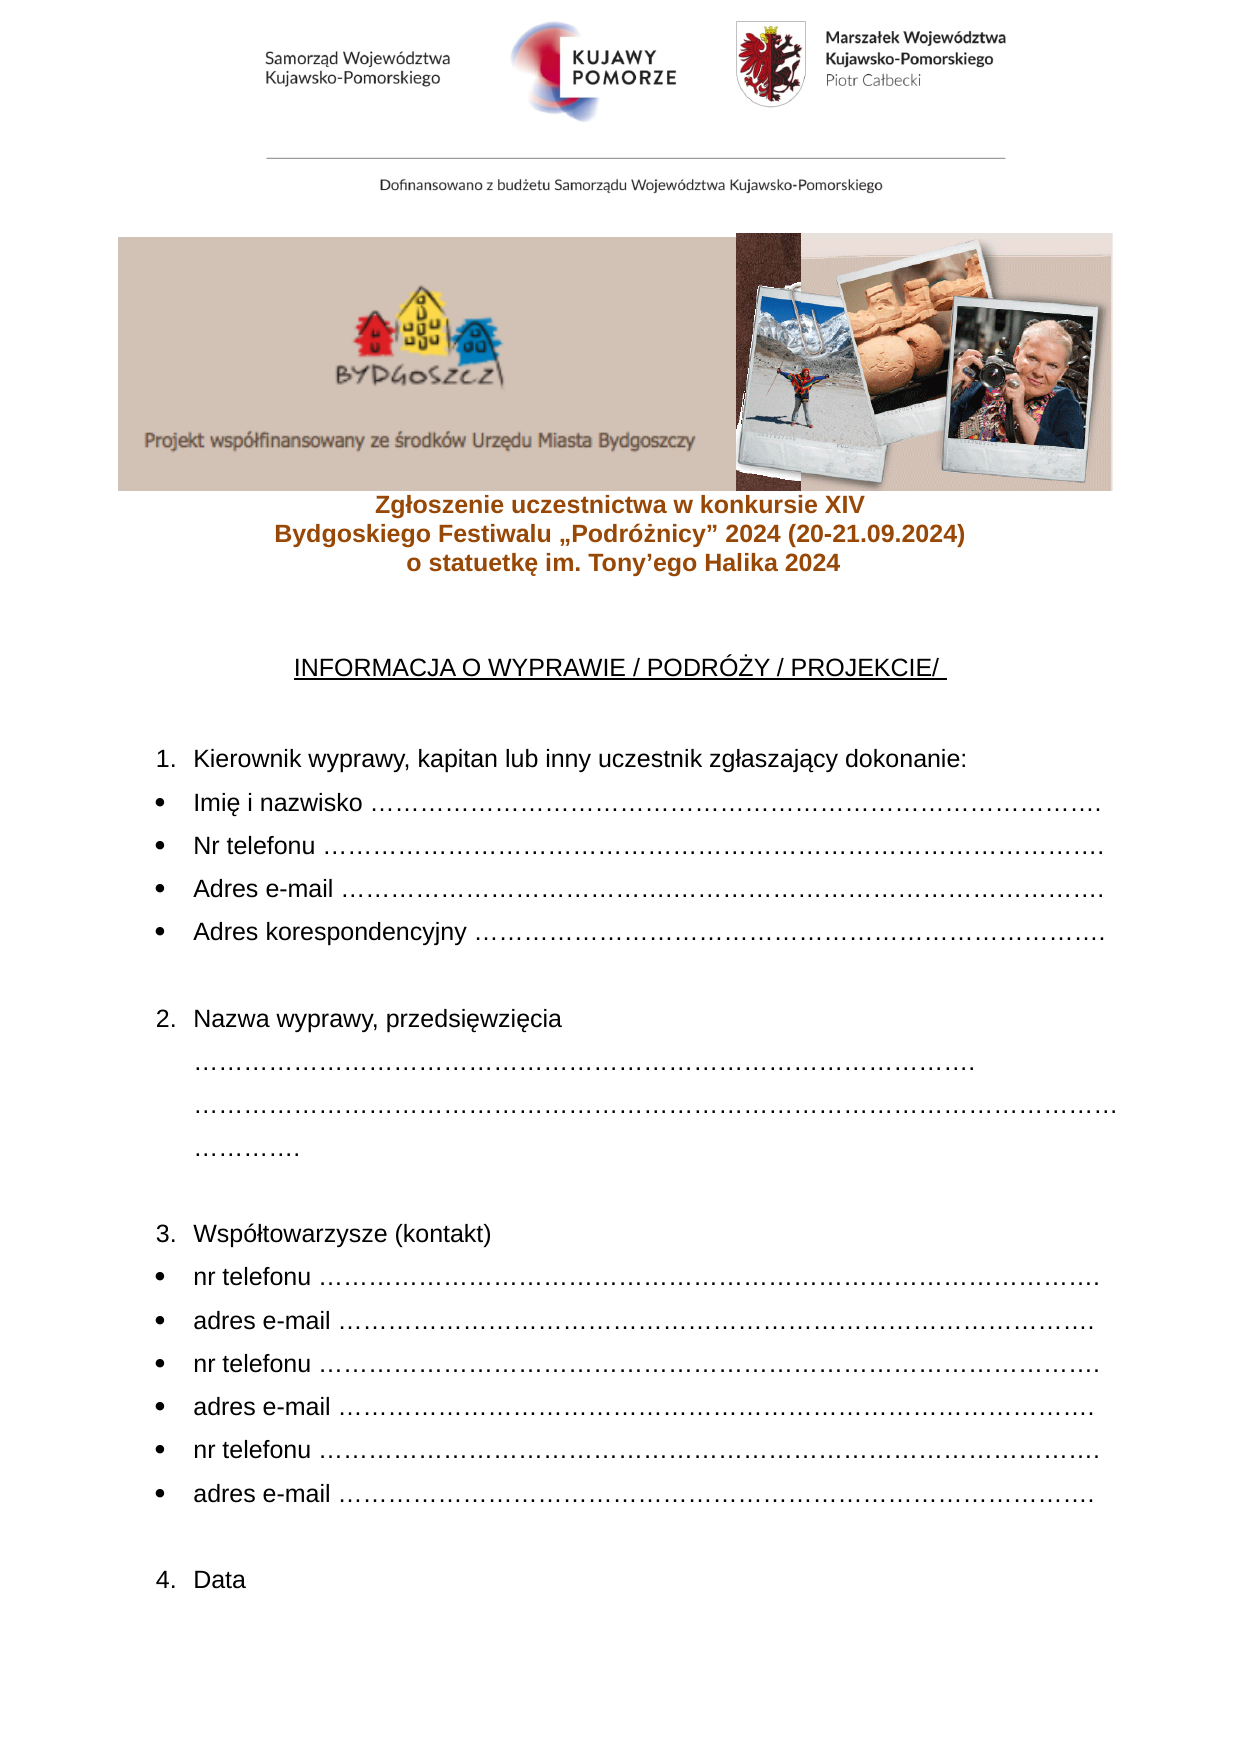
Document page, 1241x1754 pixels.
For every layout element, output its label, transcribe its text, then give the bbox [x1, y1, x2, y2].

subtitle INFORMACJA O WYPRAWIE / PODRÓŻY / PROJEKCIE/ [118, 653, 1122, 716]
list nr telefonu …………………………………………………………………………………. [156, 1262, 1122, 1291]
list Data [156, 1565, 1122, 1594]
list Adres korespondencyjny …………………………………………………………………. [156, 917, 1122, 946]
subtitle Zgłoszenie uczestnictwa w konkursie XIV [118, 491, 1122, 519]
subtitle o statuetkę im. Tony’ego Halika 2024 [118, 548, 1122, 577]
list adres e-mail ………………………………………………………………………………. [156, 1478, 1122, 1507]
picture [118, 233, 1113, 491]
subtitle Bydgoskiego Festiwalu „Podróżnicy” 2024 (20-21.09.2024) [118, 519, 1122, 548]
list Nr telefonu …………………………………………………………………………………. [156, 831, 1122, 860]
list nr telefonu …………………………………………………………………………………. [156, 1349, 1122, 1378]
list Adres e-mail ………………………………….……………………………………………. [156, 874, 1122, 903]
list Nazwa wyprawy, przedsięwzięcia ………………………………………………………………………………….……………………………………………………………………………………………………………. [156, 1004, 1122, 1162]
list adres e-mail ………………………………………………………………………………. [156, 1306, 1122, 1334]
list Imię i nazwisko ……………………………………………………………………………. [156, 788, 1122, 816]
picture [205, 0, 1066, 209]
list adres e-mail ………………………………………………………………………………. [156, 1392, 1122, 1421]
list Kierownik wyprawy, kapitan lub inny uczestnik zgłaszający dokonanie: [156, 744, 1122, 773]
list nr telefonu …………………………………………………………………………………. [156, 1435, 1122, 1464]
list Współtowarzysze (kontakt) [156, 1219, 1122, 1248]
